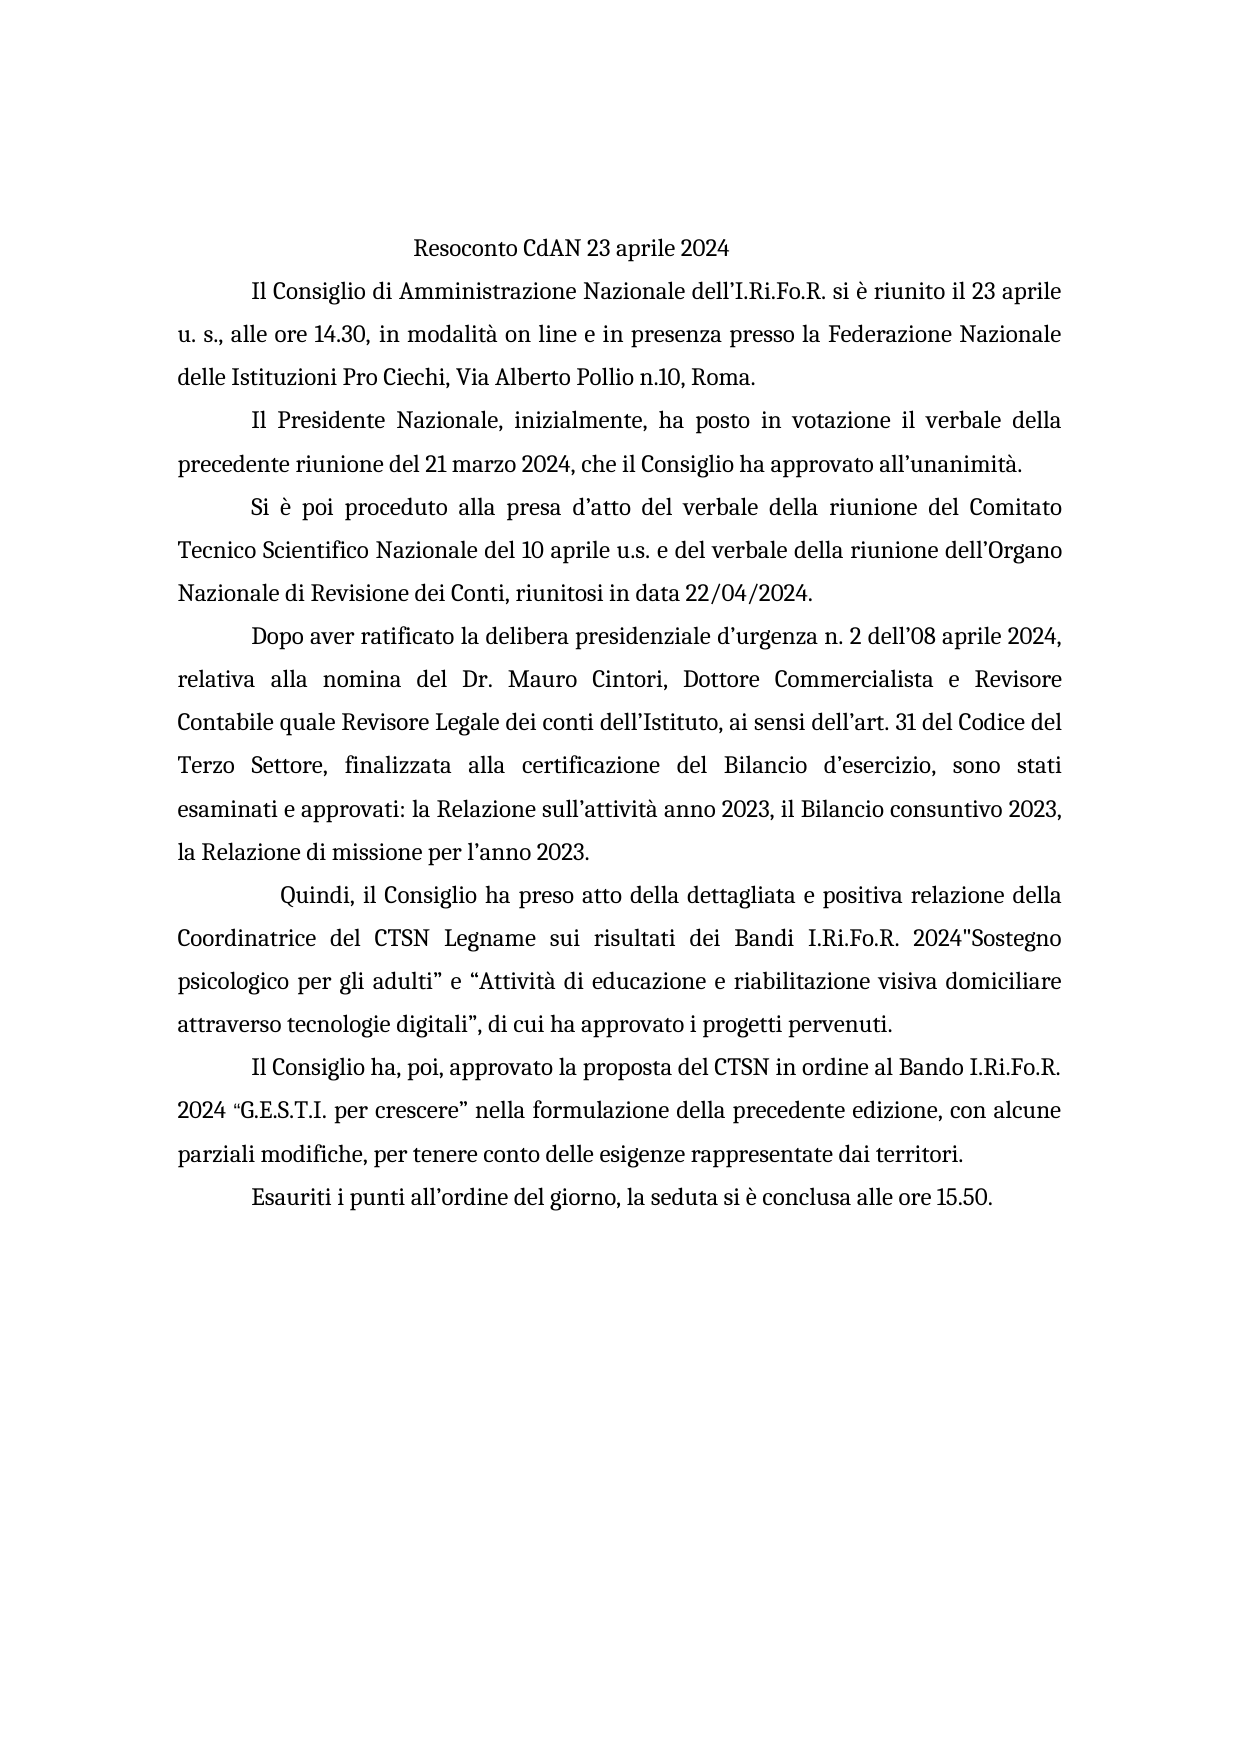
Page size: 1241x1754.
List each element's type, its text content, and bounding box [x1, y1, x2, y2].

text Il Consiglio di Amministrazione Nazionale dell’I.Ri.Fo.R. si è riunito il 23 aprile u. s., alle ore 14.30, in modalità on line e in presenza presso la Federazione Nazionale delle Istituzioni Pro Ciechi, Via Alberto Pollio n.10, Roma. [177, 277, 1063, 392]
text Esauriti i punti all’ordine del giorno, la seduta si è conclusa alle ore 15.50. [177, 1183, 1063, 1211]
text Il Presidente Nazionale, inizialmente, ha posto in votazione il verbale della precedente riunione del 21 marzo 2024, che il Consiglio ha approvato all’unanimità. [177, 406, 1063, 478]
text Quindi, il Consiglio ha preso atto della dettagliata e positiva relazione della Coordinatrice del CTSN Legname sui risultati dei Bandi I.Ri.Fo.R. 2024"Sostegno psicologico per gli adulti” e “Attività di educazione e riabilitazione visiva domiciliare attraverso tecnologie digitali”, di cui ha approvato i progetti pervenuti. [177, 881, 1063, 1039]
text Resoconto CdAN 23 aprile 2024 [339, 234, 1063, 263]
text Il Consiglio ha, poi, approvato la proposta del CTSN in ordine al Bando I.Ri.Fo.R. 2024 “G.E.S.T.I. per crescere” nella formulazione della precedente edizione, con alcune parziali modifiche, per tenere conto delle esigenze rappresentate dai territori. [177, 1053, 1063, 1168]
text Si è poi proceduto alla presa d’atto del verbale della riunione del Comitato Tecnico Scientifico Nazionale del 10 aprile u.s. e del verbale della riunione dell’Organo Nazionale di Revisione dei Conti, riunitosi in data 22/04/2024. [177, 493, 1063, 608]
text Dopo aver ratificato la delibera presidenziale d’urgenza n. 2 dell’08 aprile 2024, relativa alla nomina del Dr. Mauro Cintori, Dottore Commercialista e Revisore Contabile quale Revisore Legale dei conti dell’Istituto, ai sensi dell’art. 31 del Codice del Terzo Settore, finalizzata alla certificazione del Bilancio d’esercizio, sono stati esaminati e approvati: la Relazione sull’attività anno 2023, il Bilancio consuntivo 2023, la Relazione di missione per l’anno 2023. [177, 622, 1063, 866]
